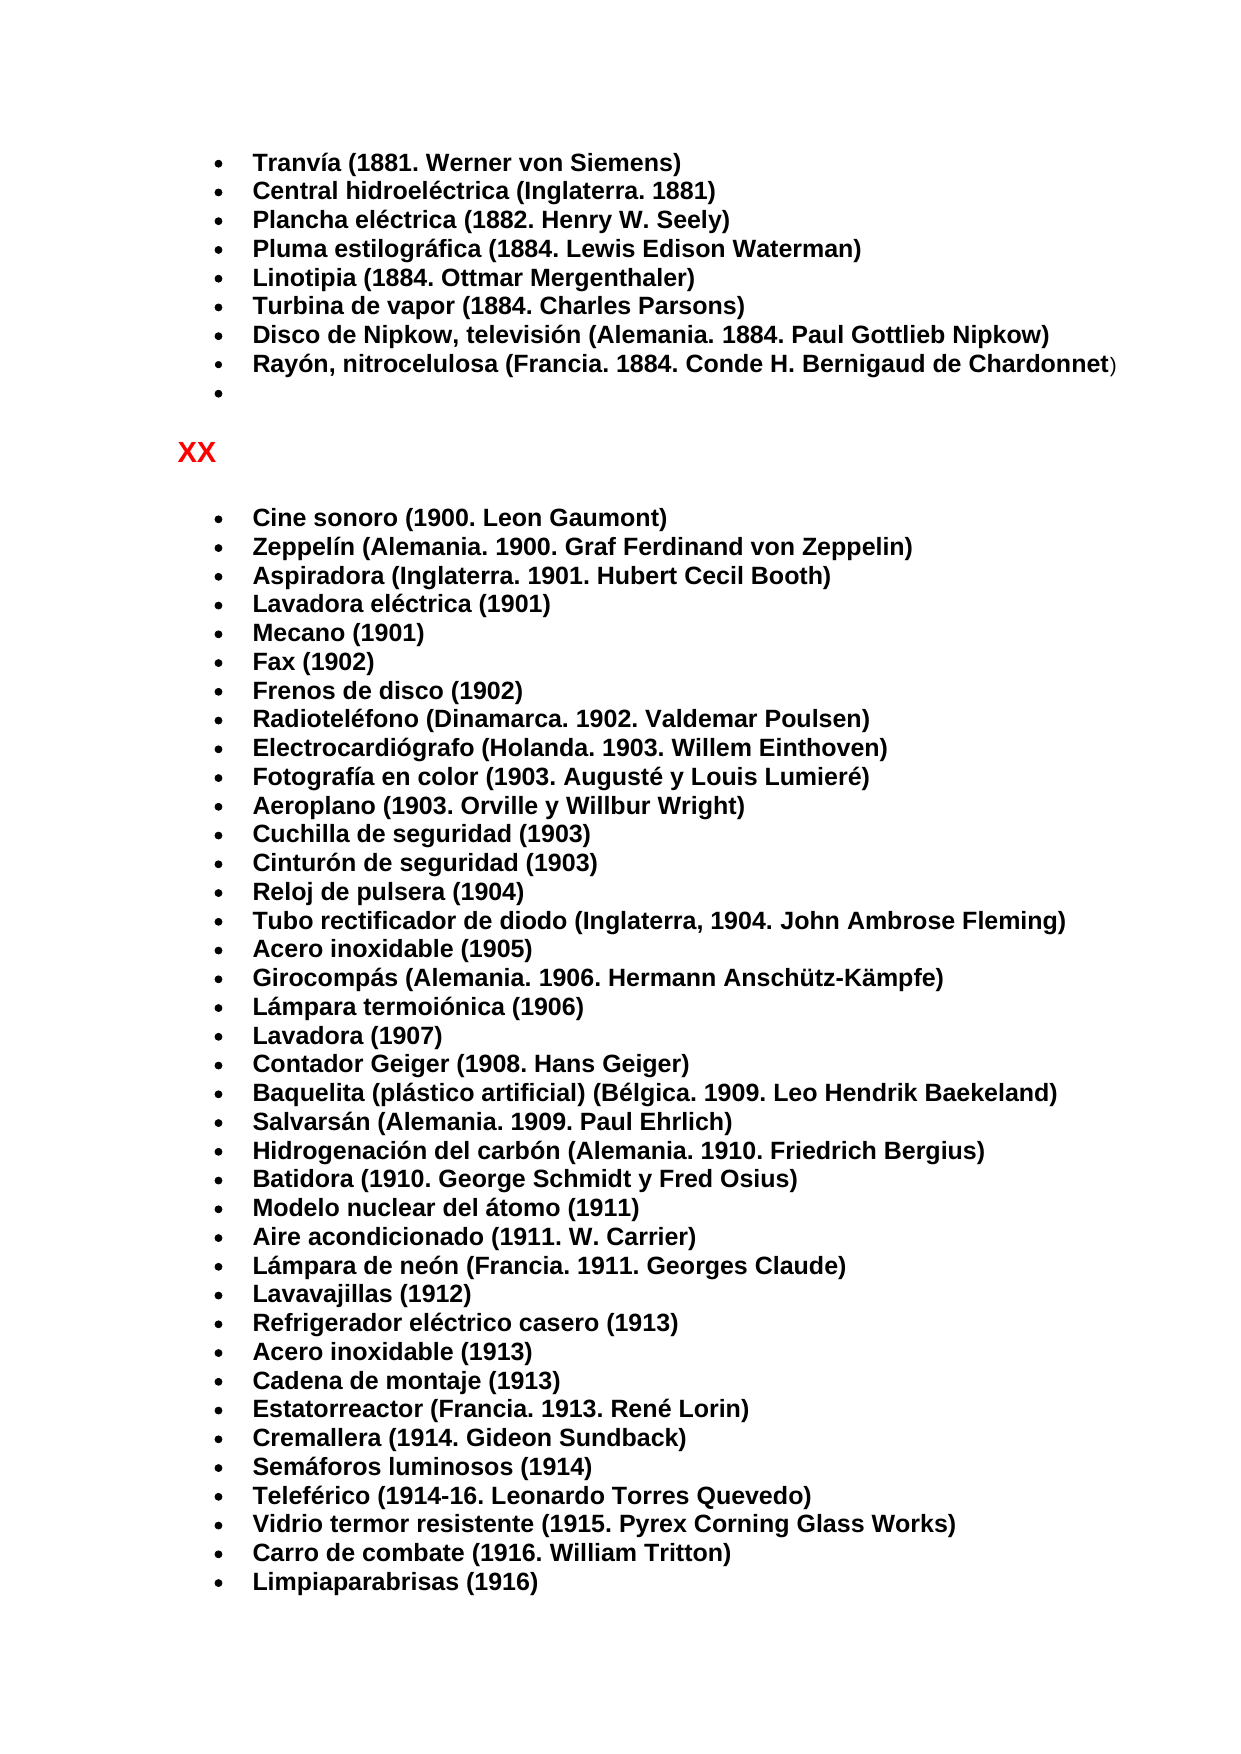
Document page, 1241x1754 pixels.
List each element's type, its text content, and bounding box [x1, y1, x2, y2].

list Lámpara termoiónica (1906) [215, 992, 1122, 1021]
list Mecano (1901) [215, 618, 1122, 647]
list Radioteléfono (Dinamarca. 1902. Valdemar Poulsen) [215, 704, 1122, 733]
list Cadena de montaje (1913) [215, 1366, 1122, 1394]
list Fotografía en color (1903. Augusté y Louis Lumieré) [215, 762, 1122, 791]
list Semáforos luminosos (1914) [215, 1452, 1122, 1481]
list Aspiradora (Inglaterra. 1901. Hubert Cecil Booth) [215, 561, 1122, 589]
text XX [177, 436, 1122, 469]
list Hidrogenación del carbón (Alemania. 1910. Friedrich Bergius) [215, 1136, 1122, 1164]
list Acero inoxidable (1905) [215, 934, 1122, 963]
list Vidrio termor resistente (1915. Pyrex Corning Glass Works) [215, 1509, 1122, 1538]
list Linotipia (1884. Ottmar Mergenthaler) [215, 263, 1122, 291]
list Salvarsán (Alemania. 1909. Paul Ehrlich) [215, 1107, 1122, 1136]
list Tranvía (1881. Werner von Siemens) [215, 148, 1122, 176]
list Reloj de pulsera (1904) [215, 877, 1122, 906]
list Batidora (1910. George Schmidt y Fred Osius) [215, 1164, 1122, 1193]
list Cine sonoro (1900. Leon Gaumont) [215, 503, 1122, 532]
list Baquelita (plástico artificial) (Bélgica. 1909. Leo Hendrik Baekeland) [215, 1078, 1122, 1107]
list Lámpara de neón (Francia. 1911. Georges Claude) [215, 1251, 1122, 1279]
list Lavavajillas (1912) [215, 1279, 1122, 1308]
list Cinturón de seguridad (1903) [215, 848, 1122, 877]
list Disco de Nipkow, televisión (Alemania. 1884. Paul Gottlieb Nipkow) [215, 320, 1122, 349]
list Frenos de disco (1902) [215, 676, 1122, 704]
list Contador Geiger (1908. Hans Geiger) [215, 1049, 1122, 1078]
list Cuchilla de seguridad (1903) [215, 819, 1122, 848]
list Central hidroeléctrica (Inglaterra. 1881) [215, 176, 1122, 205]
list Electrocardiógrafo (Holanda. 1903. Willem Einthoven) [215, 733, 1122, 762]
list Plancha eléctrica (1882. Henry W. Seely) [215, 205, 1122, 234]
list Aeroplano (1903. Orville y Willbur Wright) [215, 791, 1122, 819]
list Estatorreactor (Francia. 1913. René Lorin) [215, 1394, 1122, 1423]
list Tubo rectificador de diodo (Inglaterra, 1904. John Ambrose Fleming) [215, 906, 1122, 934]
list Pluma estilográfica (1884. Lewis Edison Waterman) [215, 234, 1122, 263]
list Modelo nuclear del átomo (1911) [215, 1193, 1122, 1222]
list Refrigerador eléctrico casero (1913) [215, 1308, 1122, 1337]
list Fax (1902) [215, 647, 1122, 676]
list Carro de combate (1916. William Tritton) [215, 1538, 1122, 1567]
list Rayón, nitrocelulosa (Francia. 1884. Conde H. Bernigaud de Chardonnet) [215, 349, 1122, 378]
list Lavadora eléctrica (1901) [215, 589, 1122, 618]
list Limpiaparabrisas (1916) [215, 1567, 1122, 1596]
list Girocompás (Alemania. 1906. Hermann Anschütz-Kämpfe) [215, 963, 1122, 992]
list Acero inoxidable (1913) [215, 1337, 1122, 1366]
list Cremallera (1914. Gideon Sundback) [215, 1423, 1122, 1452]
list Teleférico (1914-16. Leonardo Torres Quevedo) [215, 1481, 1122, 1509]
list Aire acondicionado (1911. W. Carrier) [215, 1222, 1122, 1251]
list Turbina de vapor (1884. Charles Parsons) [215, 291, 1122, 320]
list Zeppelín (Alemania. 1900. Graf Ferdinand von Zeppelin) [215, 532, 1122, 561]
list Lavadora (1907) [215, 1021, 1122, 1049]
